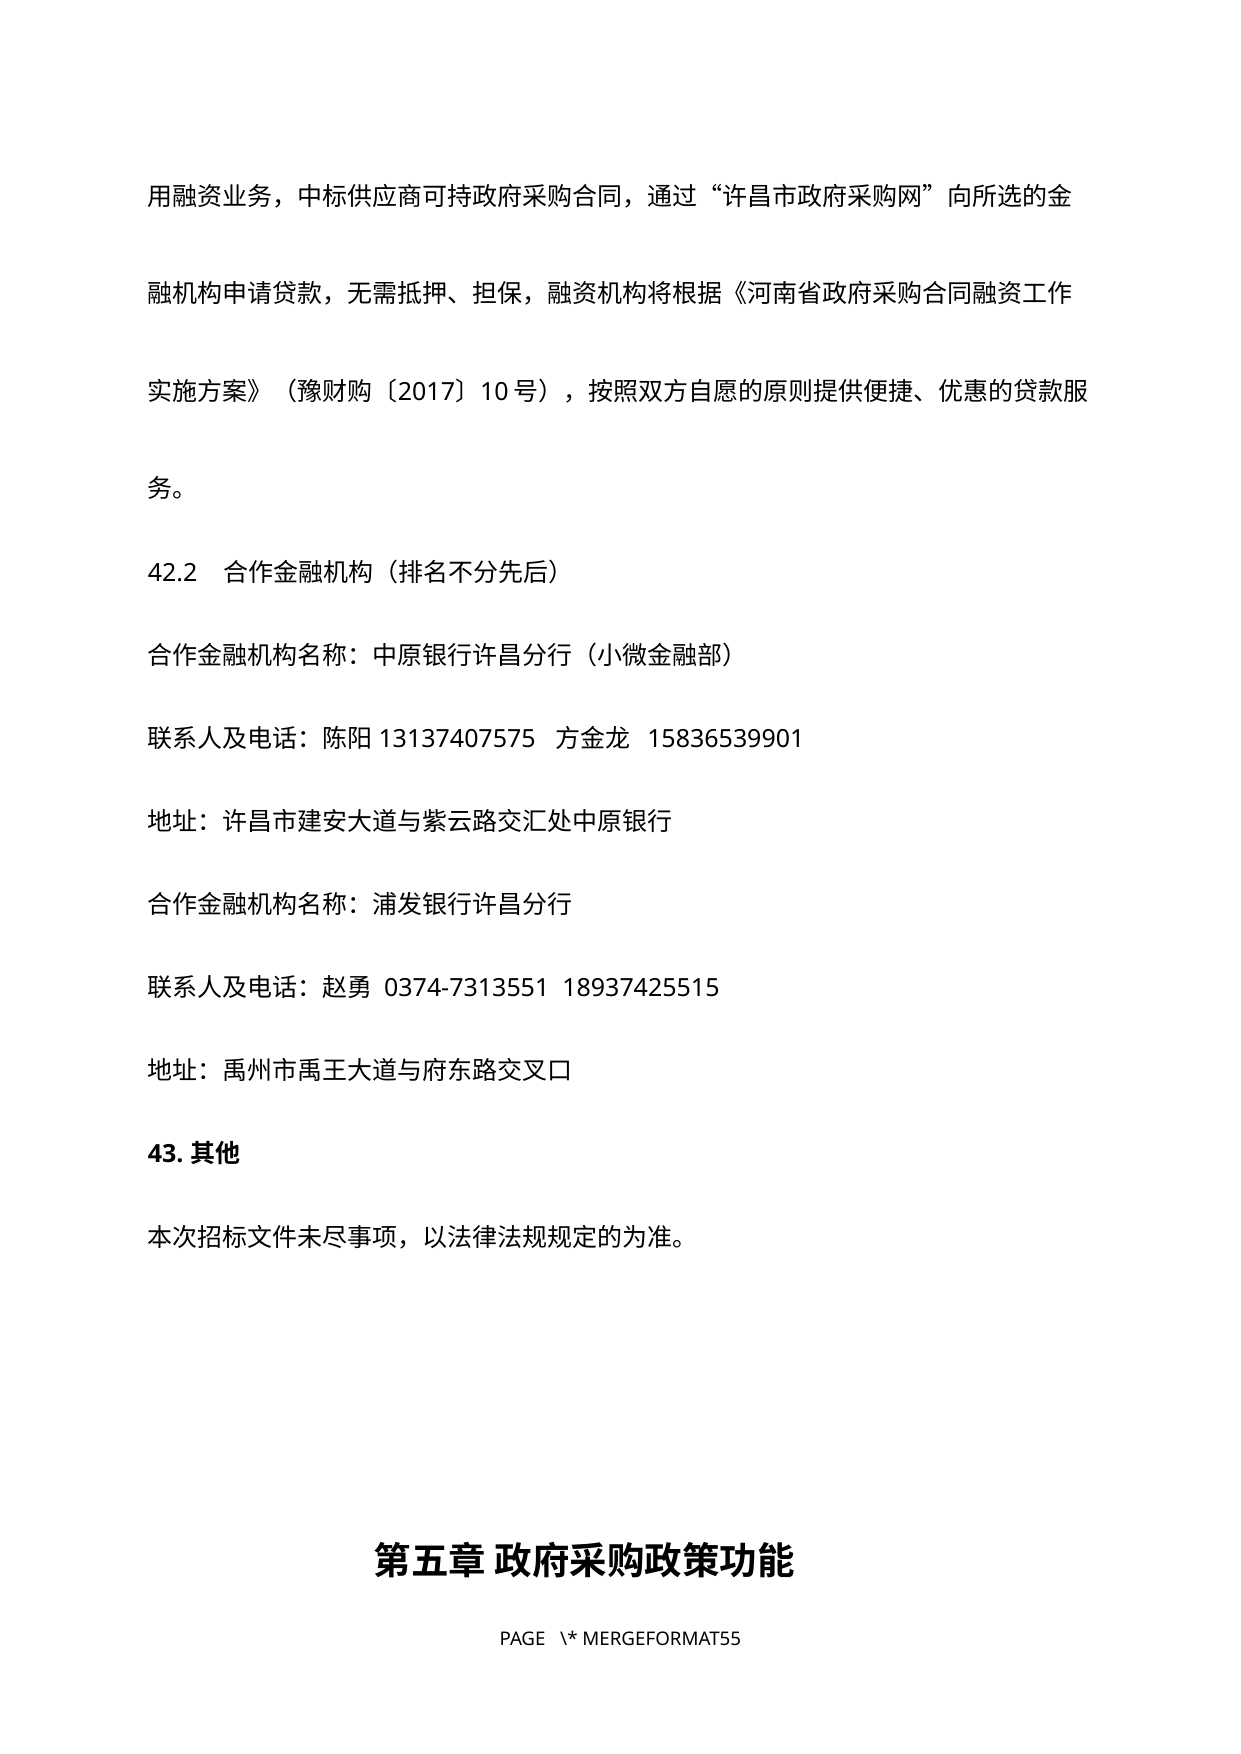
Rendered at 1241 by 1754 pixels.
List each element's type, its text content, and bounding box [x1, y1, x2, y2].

text 地址：禹州市禹王大道与府东路交叉口 [148, 1036, 1092, 1101]
text 合作金融机构名称：中原银行许昌分行（小微金融部） [148, 621, 1092, 686]
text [148, 162, 1092, 519]
text 地址：许昌市建安大道与紫云路交汇处中原银行 [148, 787, 1092, 852]
text 本次招标文件未尽事项，以法律法规规定的为准。 [148, 1203, 1092, 1268]
text 联系人及电话：赵勇 0374-7313551 18937425515 [148, 953, 1092, 1018]
text 联系人及电话：陈阳 13137407575 方金龙 15836539901 [148, 704, 1092, 769]
text 第五章 政府采购政策功能 [148, 1526, 1092, 1591]
text 42.2 合作金融机构（排名不分先后） [148, 538, 1092, 603]
text 43. 其他 [148, 1119, 1092, 1184]
text 合作金融机构名称：浦发银行许昌分行 [148, 870, 1092, 935]
